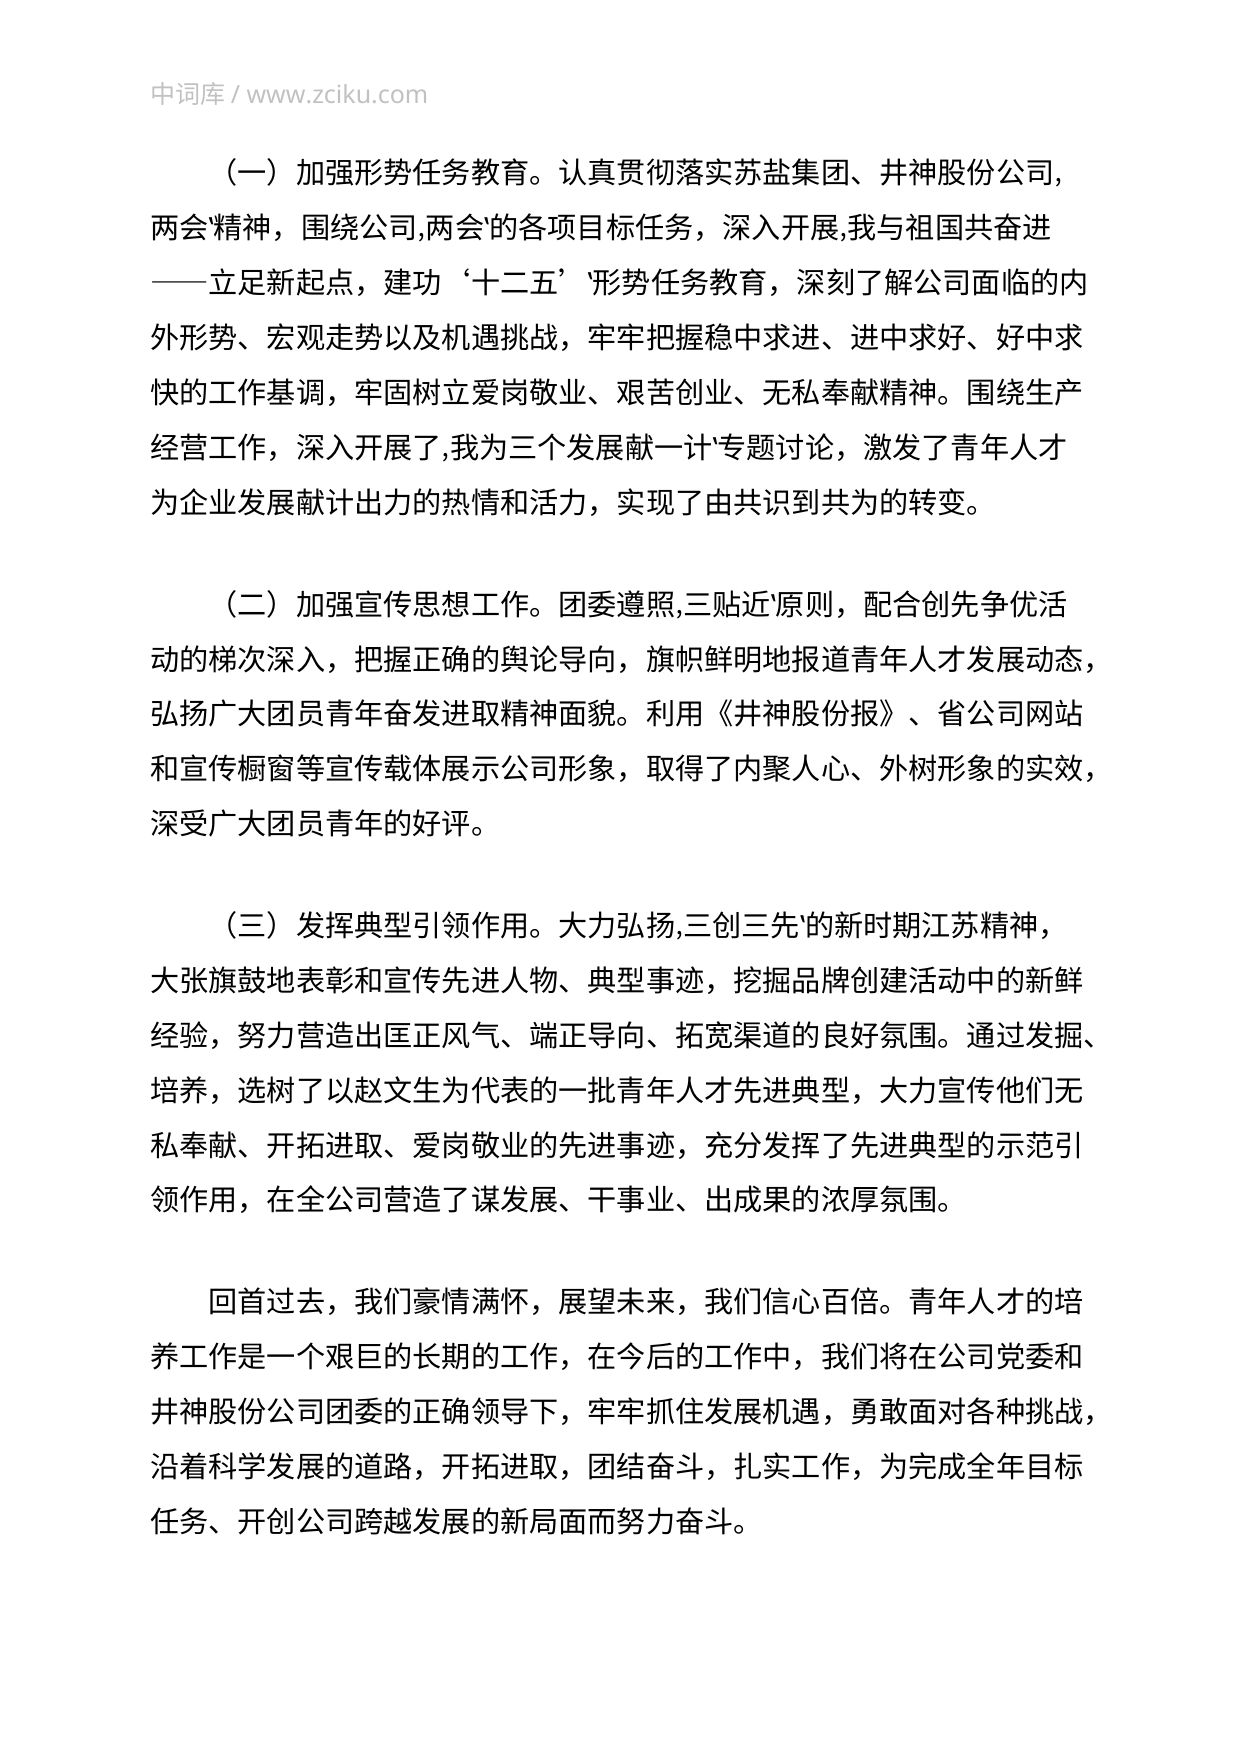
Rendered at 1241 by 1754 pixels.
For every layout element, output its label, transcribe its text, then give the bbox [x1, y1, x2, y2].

text （一）加强形势任务教育。认真贯彻落实苏盐集团、井神股份公司‚两会‛精神，围绕公司‚两会‛的各项目标任务，深入开展‚我与祖国共奋进——立足新起点，建功‘十二五’‛形势任务教育，深刻了解公司面临的内外形势、宏观走势以及机遇挑战，牢牢把握稳中求进、进中求好、好中求快的工作基调，牢固树立爱岗敬业、艰苦创业、无私奉献精神。围绕生产经营工作，深入开展了‚我为三个发展献一计‛专题讨论，激发了青年人才为企业发展献计出力的热情和活力，实现了由共识到共为的转变。 [150, 150, 1090, 522]
text （二）加强宣传思想工作。团委遵照‚三贴近‛原则，配合创先争优活动的梯次深入，把握正确的舆论导向，旗帜鲜明地报道青年人才发展动态，弘扬广大团员青年奋发进取精神面貌。利用《井神股份报》、省公司网站和宣传橱窗等宣传载体展示公司形象，取得了内聚人心、外树形象的实效，深受广大团员青年的好评。 [150, 581, 1090, 843]
text 回首过去，我们豪情满怀，展望未来，我们信心百倍。青年人才的培养工作是一个艰巨的长期的工作，在今后的工作中，我们将在公司党委和井神股份公司团委的正确领导下，牢牢抓住发展机遇，勇敢面对各种挑战，沿着科学发展的道路，开拓进取，团结奋斗，扎实工作，为完成全年目标任务、开创公司跨越发展的新局面而努力奋斗。 [150, 1279, 1090, 1541]
text （三）发挥典型引领作用。大力弘扬‚三创三先‛的新时期江苏精神，大张旗鼓地表彰和宣传先进人物、典型事迹，挖掘品牌创建活动中的新鲜经验，努力营造出匡正风气、端正导向、拓宽渠道的良好氛围。通过发掘、培养，选树了以赵文生为代表的一批青年人才先进典型，大力宣传他们无私奉献、开拓进取、爱岗敬业的先进事迹，充分发挥了先进典型的示范引领作用，在全公司营造了谋发展、干事业、出成果的浓厚氛围。 [150, 902, 1090, 1219]
